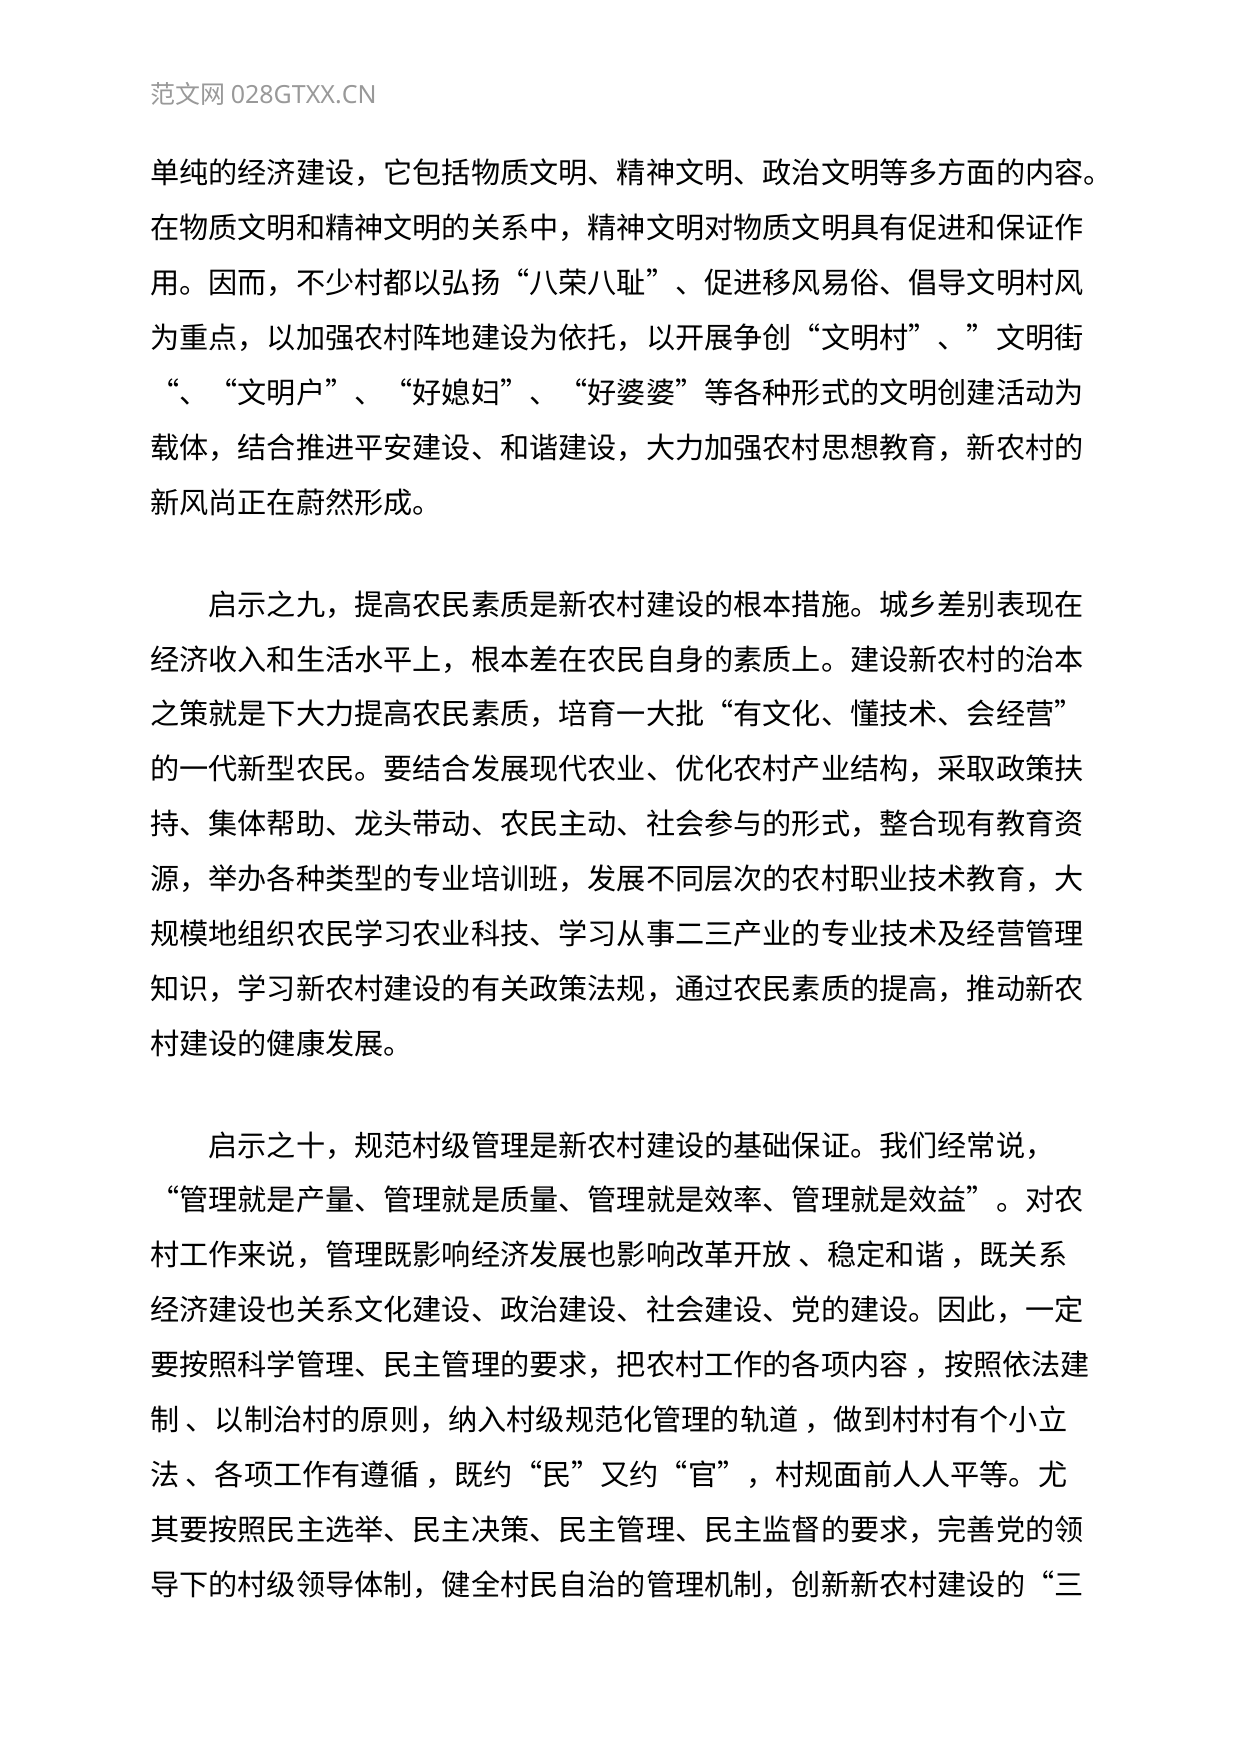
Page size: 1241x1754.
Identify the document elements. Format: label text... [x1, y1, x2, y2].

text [150, 1122, 1090, 1603]
text 启示之九，提高农民素质是新农村建设的根本措施。城乡差别表现在经济收入和生活水平上，根本差在农民自身的素质上。建设新农村的治本之策就是下大力提高农民素质，培育一大批“有文化、懂技术、会经营”的一代新型农民。要结合发展现代农业、优化农村产业结构，采取政策扶持、集体帮助、龙头带动、农民主动、社会参与的形式，整合现有教育资源，举办各种类型的专业培训班，发展不同层次的农村职业技术教育，大规模地组织农民学习农业科技、学习从事二三产业的专业技术及经营管理知识，学习新农村建设的有关政策法规，通过农民素质的提高，推动新农村建设的健康发展。 [150, 581, 1090, 1063]
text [150, 150, 1090, 522]
